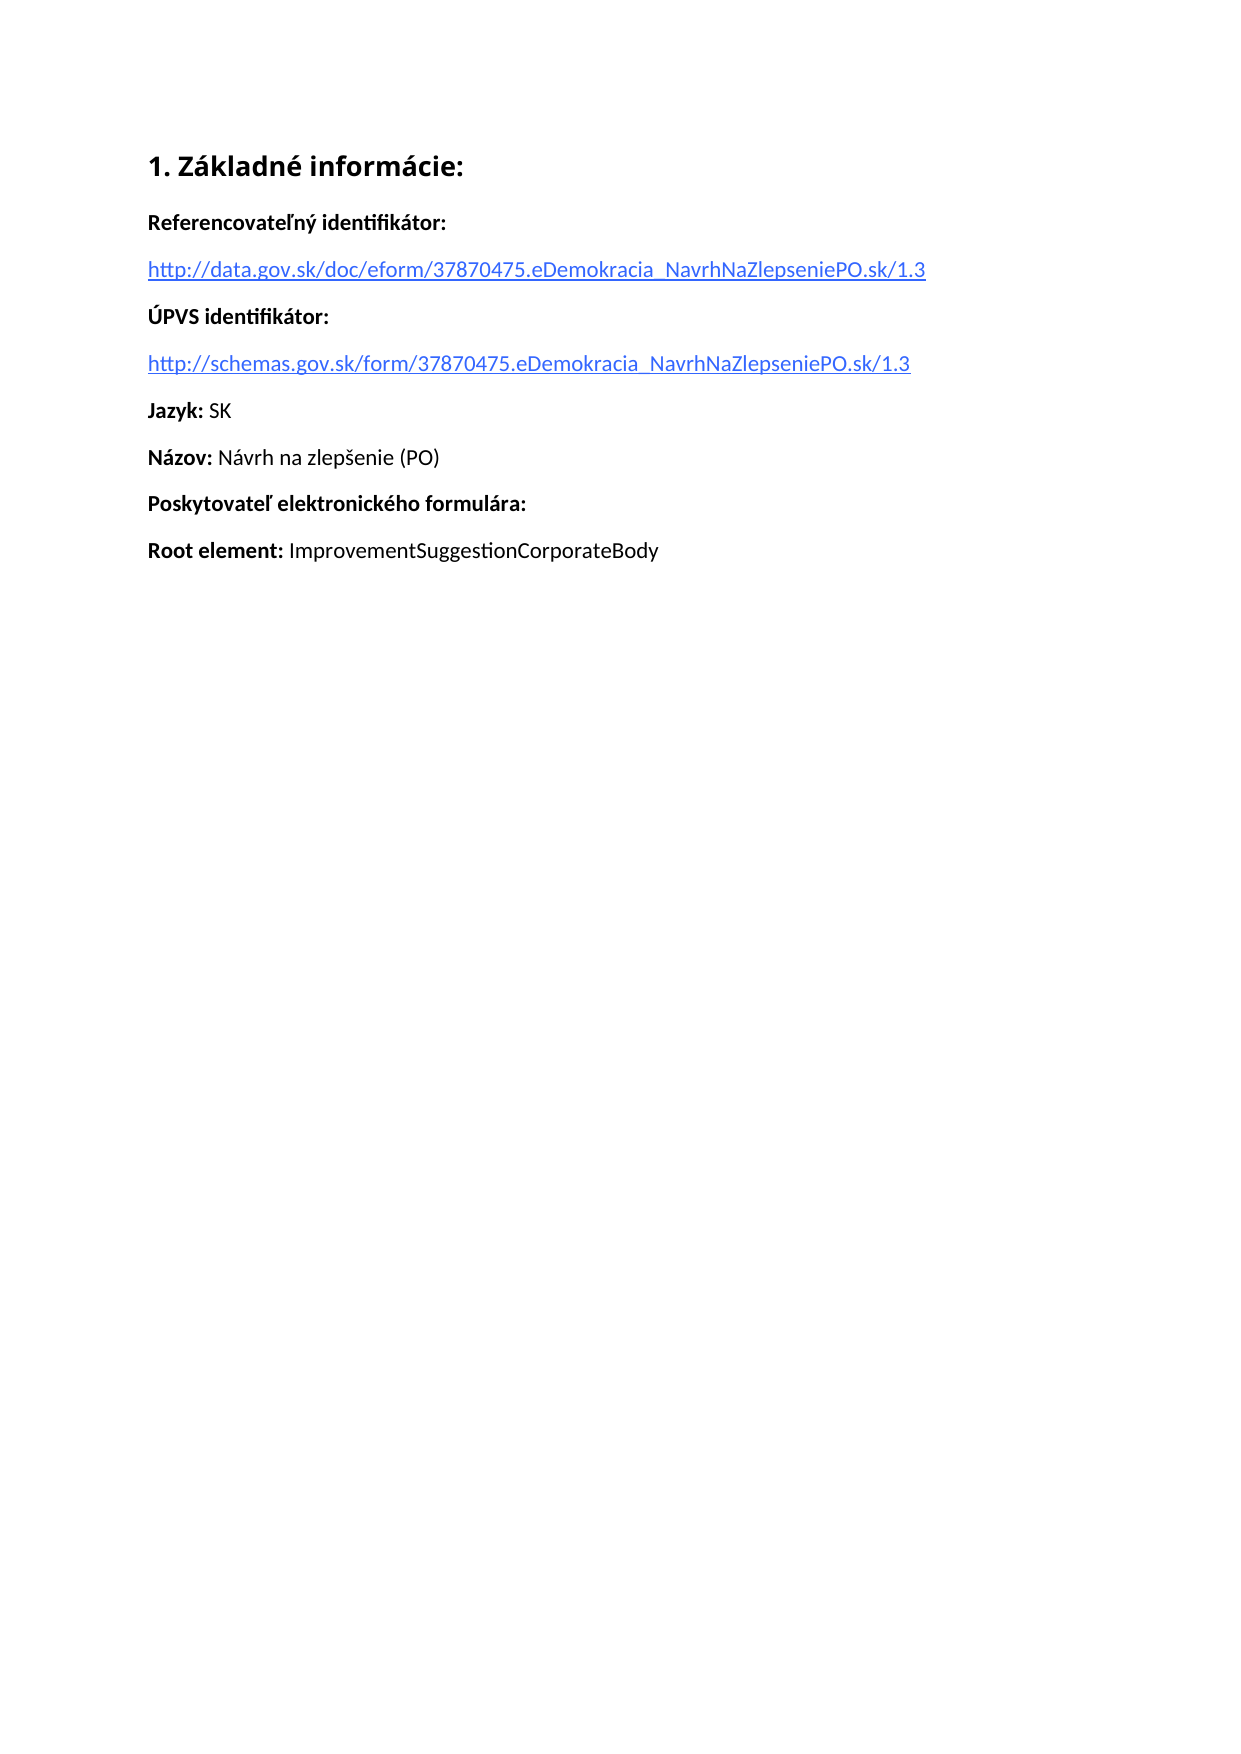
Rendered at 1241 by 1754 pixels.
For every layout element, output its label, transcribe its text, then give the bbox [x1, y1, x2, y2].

text Jazyk: SK [148, 396, 1093, 424]
text Root element: ImprovementSuggestionCorporateBody [148, 536, 1093, 564]
text http://data.gov.sk/doc/eform/37870475.eDemokracia_NavrhNaZlepseniePO.sk/1.3 [148, 255, 1093, 283]
text Poskytovateľ elektronického formulára: [148, 489, 1093, 517]
subtitle 1. Základné informácie: [148, 148, 1093, 184]
text http://schemas.gov.sk/form/37870475.eDemokracia_NavrhNaZlepseniePO.sk/1.3 [148, 349, 1093, 377]
text Referencovateľný identifikátor: [148, 208, 1093, 236]
text Názov: Návrh na zlepšenie (PO) [148, 443, 1093, 471]
text ÚPVS identifikátor: [148, 302, 1093, 330]
